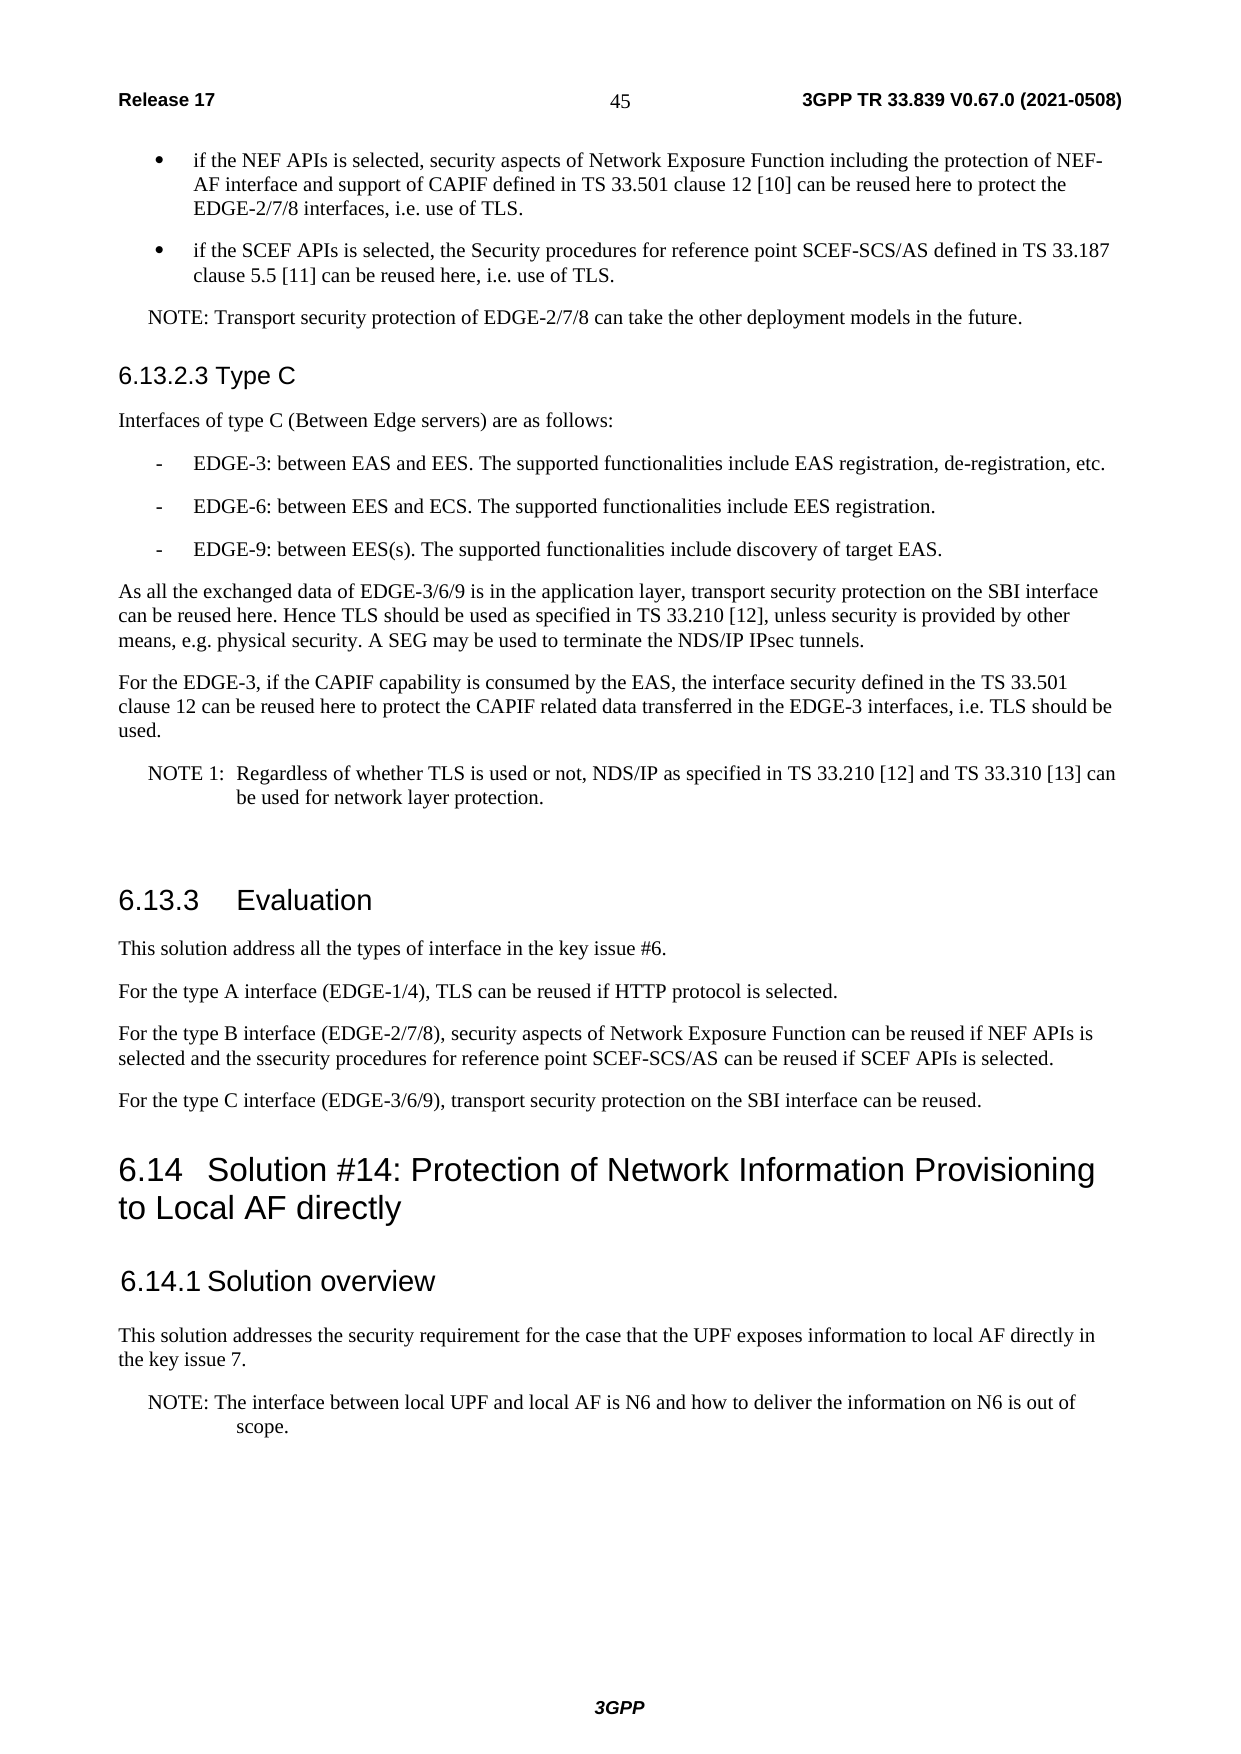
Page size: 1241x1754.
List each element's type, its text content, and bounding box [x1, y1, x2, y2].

text This solution addresses the security requirement for the case that the UPF exposes information to local AF directly in the key issue 7. [118, 1323, 1122, 1371]
subtitle 6.13.2.3 Type C [118, 361, 1122, 389]
text For the type A interface (EDGE-1/4), TLS can be reused if HTTP protocol is selected. [118, 978, 1122, 1003]
list EDGE-3: between EAS and EES. The supported functionalities include EAS registration, de-registration, etc. [156, 451, 1122, 475]
list if the SCEF APIs is selected, the Security procedures for reference point SCEF-SCS/AS defined in TS 33.187 clause 5.5 [11] can be reused here, i.e. use of TLS. [156, 238, 1122, 287]
text Interfaces of type C (Between Edge servers) are as follows: [118, 408, 1122, 432]
list if the NEF APIs is selected, security aspects of Network Exposure Function including the protection of NEF-AF interface and support of CAPIF defined in TS 33.501 clause 12 [10] can be reused here to protect the EDGE-2/7/8 interfaces, i.e. use of TLS. [156, 147, 1122, 220]
text NOTE: The interface between local UPF and local AF is N6 and how to deliver the information on N6 is out of scope. [148, 1389, 1122, 1438]
subtitle 6.14 Solution #14: Protection of Network Information Provisioning to Local AF directly [118, 1150, 1122, 1227]
text For the type C interface (EDGE-3/6/9), transport security protection on the SBI interface can be reused. [118, 1088, 1122, 1112]
text NOTE 1: Regardless of whether TLS is used or not, NDS/IP as specified in TS 33.210 [12] and TS 33.310 [13] can be used for network layer protection. [148, 761, 1122, 809]
text As all the exchanged data of EDGE-3/6/9 is in the application layer, transport security protection on the SBI interface can be reused here. Hence TLS should be used as specified in TS 33.210 [12], unless security is provided by other means, e.g. physical security. A SEG may be used to terminate the NDS/IP IPsec tunnels. [118, 579, 1122, 652]
subtitle 6.14.1 Solution overview [120, 1264, 1122, 1298]
subtitle 6.13.3 Evaluation [118, 883, 1122, 917]
text For the type B interface (EDGE-2/7/8), security aspects of Network Exposure Function can be reused if NEF APIs is selected and the ssecurity procedures for reference point SCEF-SCS/AS can be reused if SCEF APIs is selected. [118, 1021, 1122, 1069]
text This solution address all the types of interface in the key issue #6. [118, 936, 1122, 960]
text NOTE: Transport security protection of EDGE-2/7/8 can take the other deployment models in the future. [148, 305, 1122, 329]
text For the EDGE-3, if the CAPIF capability is consumed by the EAS, the interface security defined in the TS 33.501 clause 12 can be reused here to protect the CAPIF related data transferred in the EDGE-3 interfaces, i.e. TLS should be used. [118, 670, 1122, 742]
list EDGE-6: between EES and ECS. The supported functionalities include EES registration. [156, 494, 1122, 518]
list EDGE-9: between EES(s). The supported functionalities include discovery of target EAS. [156, 537, 1122, 561]
